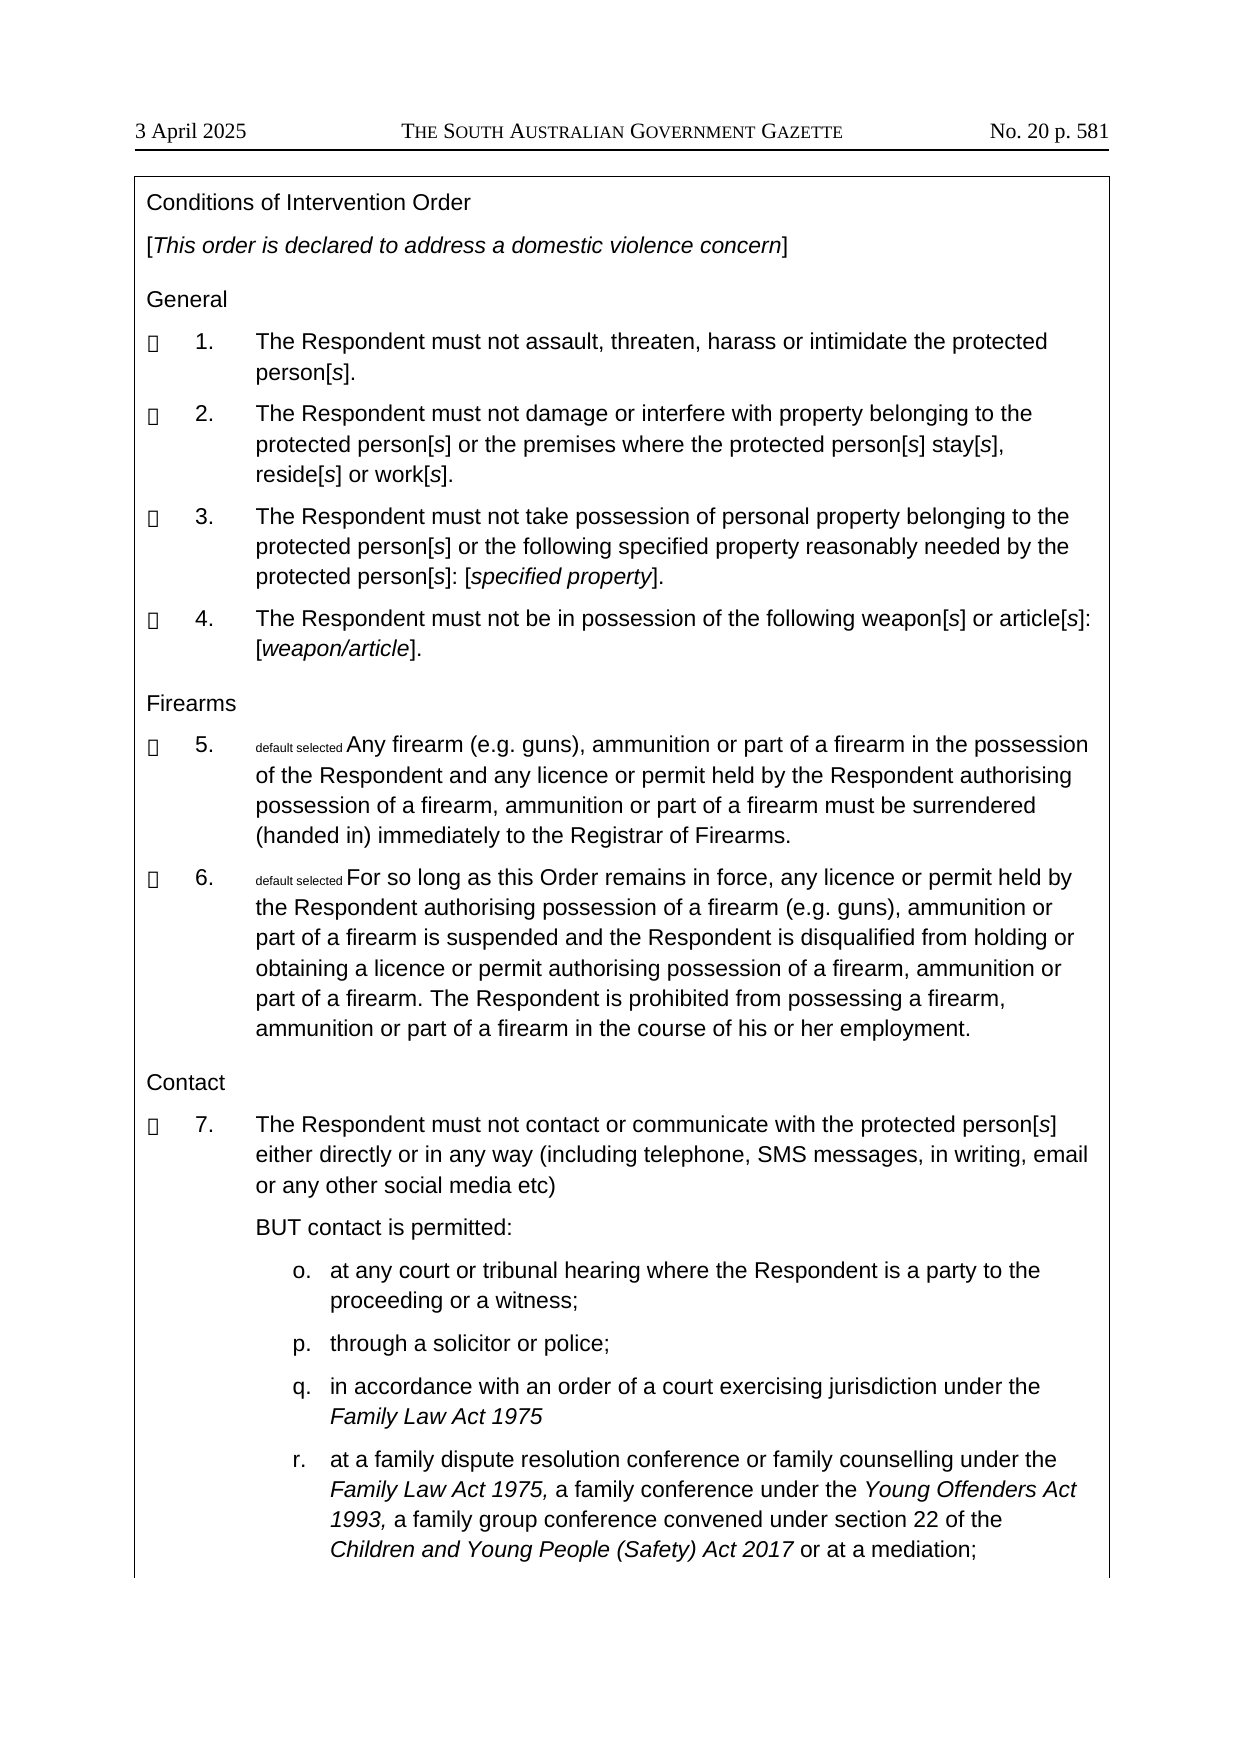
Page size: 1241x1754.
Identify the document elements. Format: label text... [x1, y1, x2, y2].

table_cell  [135, 864, 184, 1057]
table_cell 1. [184, 328, 244, 400]
table_cell 3. [184, 503, 244, 605]
table_cell General [135, 274, 1109, 328]
table_cell 6. [184, 864, 244, 1057]
table_cell 5. [184, 731, 244, 864]
table_cell Contact [135, 1057, 1109, 1111]
table_cell  [135, 503, 184, 605]
table_cell The Respondent must not be in possession of the following weapon[s] or article[s]: [weapon/article]. [244, 605, 1109, 677]
table_header Conditions of Intervention Order [This order is declared to address a domestic violence concern] [135, 177, 1109, 274]
table_cell The Respondent must not damage or interfere with property belonging to the protected person[s] or the premises where the protected person[s] stay[s], reside[s] or work[s]. [244, 400, 1109, 503]
table_cell  [135, 731, 184, 864]
table_cell 2. [184, 400, 244, 503]
table_cell default selected Any firearm (e.g. guns), ammunition or part of a firearm in the possession of the Respondent and any licence or permit held by the Respondent authorising possession of a firearm, ammunition or part of a firearm must be surrendered (handed in) immediately to the Registrar of Firearms. [244, 731, 1109, 864]
table_cell  [135, 400, 184, 503]
table_cell Firearms [135, 677, 1109, 731]
table_cell The Respondent must not take possession of personal property belonging to the protected person[s] or the following specified property reasonably needed by the protected person[s]: [specified property]. [244, 503, 1109, 605]
table_cell  [135, 1111, 184, 1578]
table_cell  [135, 605, 184, 677]
table_cell 7. [184, 1111, 244, 1578]
table_cell The Respondent must not assault, threaten, harass or intimidate the protected person[s]. [244, 328, 1109, 400]
table_cell 4. [184, 605, 244, 677]
table_cell default selected For so long as this Order remains in force, any licence or permit held by the Respondent authorising possession of a firearm (e.g. guns), ammunition or part of a firearm is suspended and the Respondent is disqualified from holding or obtaining a licence or permit authorising possession of a firearm, ammunition or part of a firearm. The Respondent is prohibited from possessing a firearm, ammunition or part of a firearm in the course of his or her employment. [244, 864, 1109, 1057]
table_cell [244, 1111, 1109, 1578]
table_cell  [135, 328, 184, 400]
